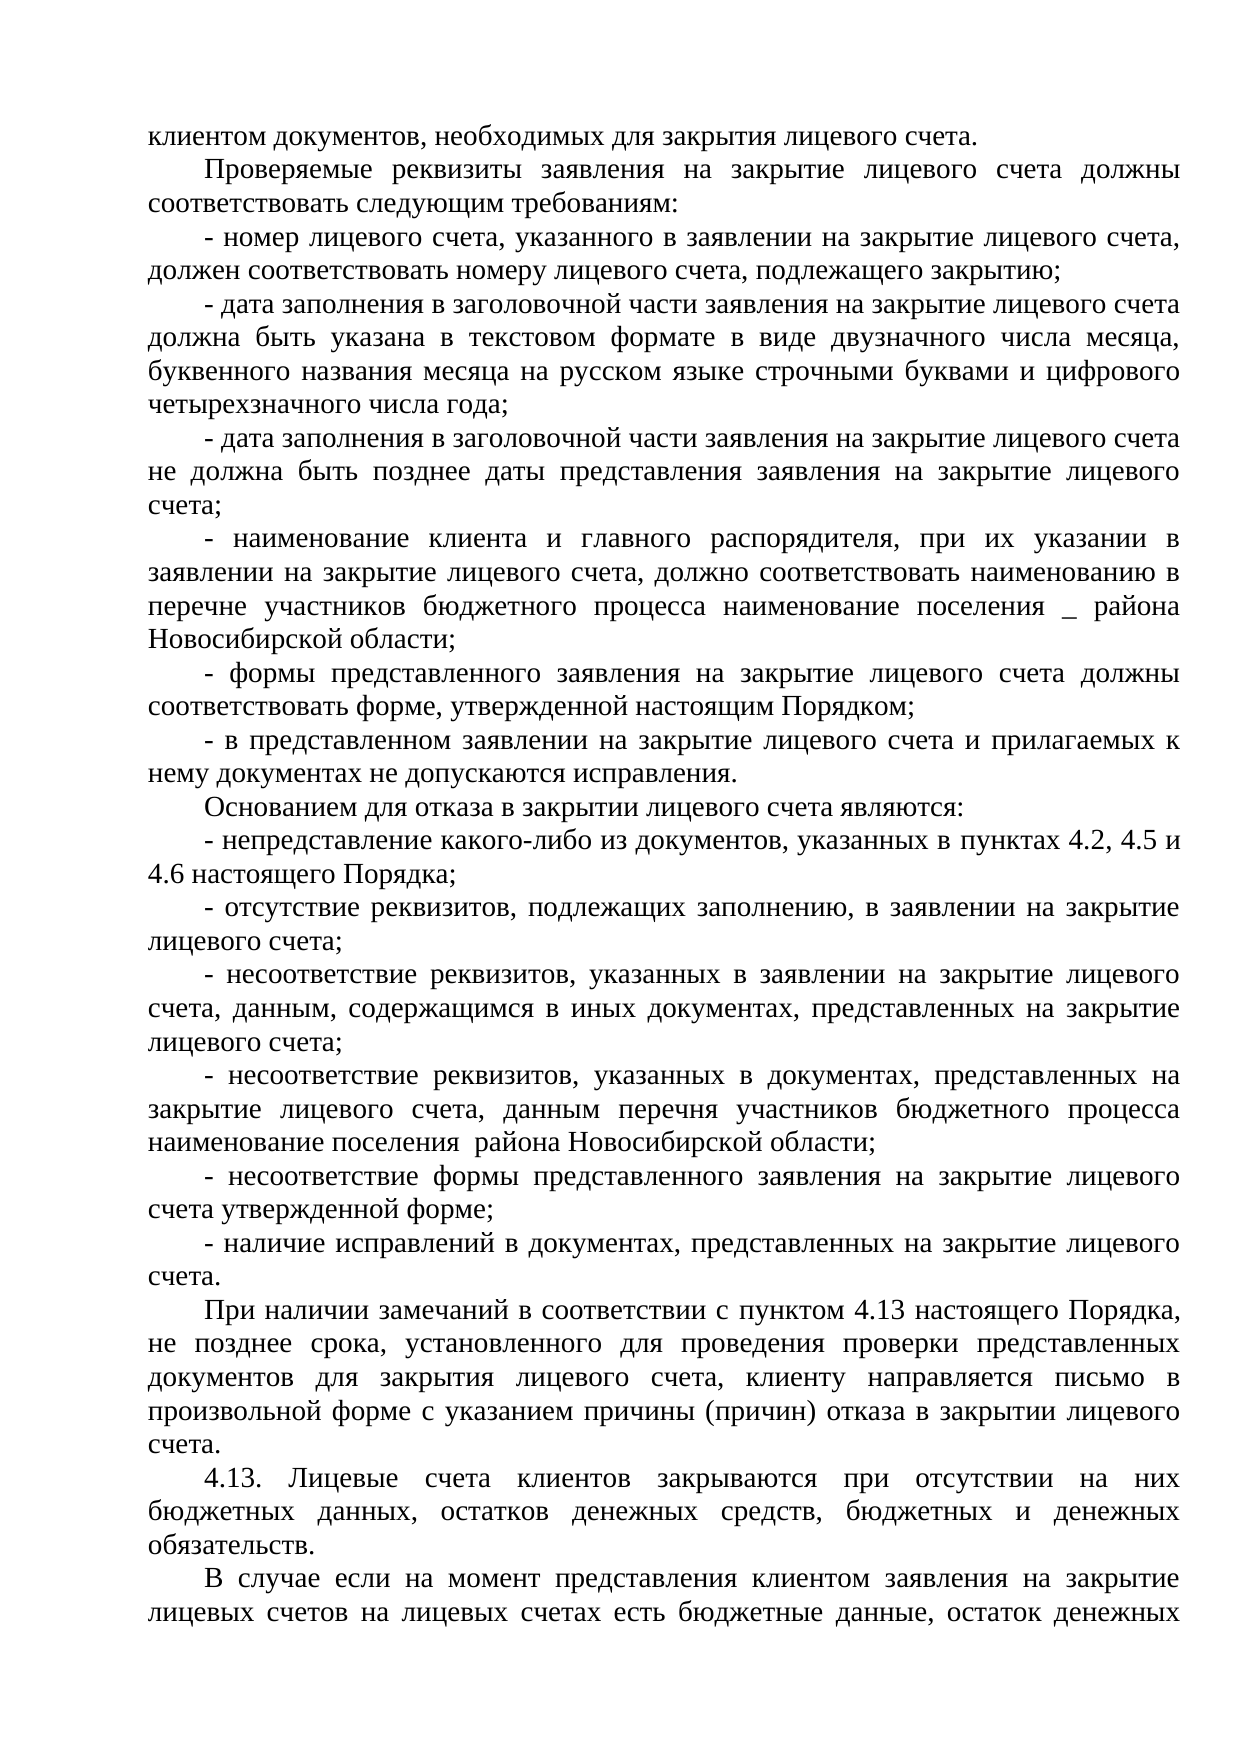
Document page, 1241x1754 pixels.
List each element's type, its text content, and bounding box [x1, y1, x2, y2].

text - отсутствие реквизитов, подлежащих заполнению, в заявлении на закрытие лицевого счета; [148, 889, 1181, 957]
text - номер лицевого счета, указанного в заявлении на закрытие лицевого счета, должен соответствовать номеру лицевого счета, подлежащего закрытию; [148, 219, 1181, 286]
text - несоответствие реквизитов, указанных в заявлении на закрытие лицевого счета, данным, содержащимся в иных документах, представленных на закрытие лицевого счета; [148, 957, 1181, 1057]
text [148, 1560, 1181, 1627]
text - в представленном заявлении на закрытие лицевого счета и прилагаемых к нему документах не допускаются исправления. [148, 722, 1181, 789]
text - несоответствие реквизитов, указанных в документах, представленных на закрытие лицевого счета, данным перечня участников бюджетного процесса наименование поселения района Новосибирской области; [148, 1057, 1181, 1158]
text 4.13. Лицевые счета клиентов закрываются при отсутствии на них бюджетных данных, остатков денежных средств, бюджетных и денежных обязательств. [148, 1460, 1181, 1560]
text - непредставление какого-либо из документов, указанных в пунктах 4.2, 4.5 и 4.6 настоящего Порядка; [148, 822, 1181, 889]
text - наименование клиента и главного распорядителя, при их указании в заявлении на закрытие лицевого счета, должно соответствовать наименованию в перечне участников бюджетного процесса наименование поселения _ района Новосибирской области; [148, 521, 1181, 655]
text - дата заполнения в заголовочной части заявления на закрытие лицевого счета не должна быть позднее даты представления заявления на закрытие лицевого счета; [148, 420, 1181, 521]
text - формы представленного заявления на закрытие лицевого счета должны соответствовать форме, утвержденной настоящим Порядком; [148, 655, 1181, 722]
text Основанием для отказа в закрытии лицевого счета являются: [148, 789, 1181, 822]
text - наличие исправлений в документах, представленных на закрытие лицевого счета. [148, 1225, 1181, 1292]
text - несоответствие формы представленного заявления на закрытие лицевого счета утвержденной форме; [148, 1158, 1181, 1225]
text - дата заполнения в заголовочной части заявления на закрытие лицевого счета должна быть указана в текстовом формате в виде двузначного числа месяца, буквенного названия месяца на русском языке строчными буквами и цифрового четырехзначного числа года; [148, 286, 1181, 420]
text При наличии замечаний в соответствии с пунктом 4.13 настоящего Порядка, не позднее срока, установленного для проведения проверки представленных документов для закрытия лицевого счета, клиенту направляется письмо в произвольной форме с указанием причины (причин) отказа в закрытии лицевого счета. [148, 1292, 1181, 1460]
text Проверяемые реквизиты заявления на закрытие лицевого счета должны соответствовать следующим требованиям: [148, 152, 1181, 219]
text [148, 118, 1181, 152]
